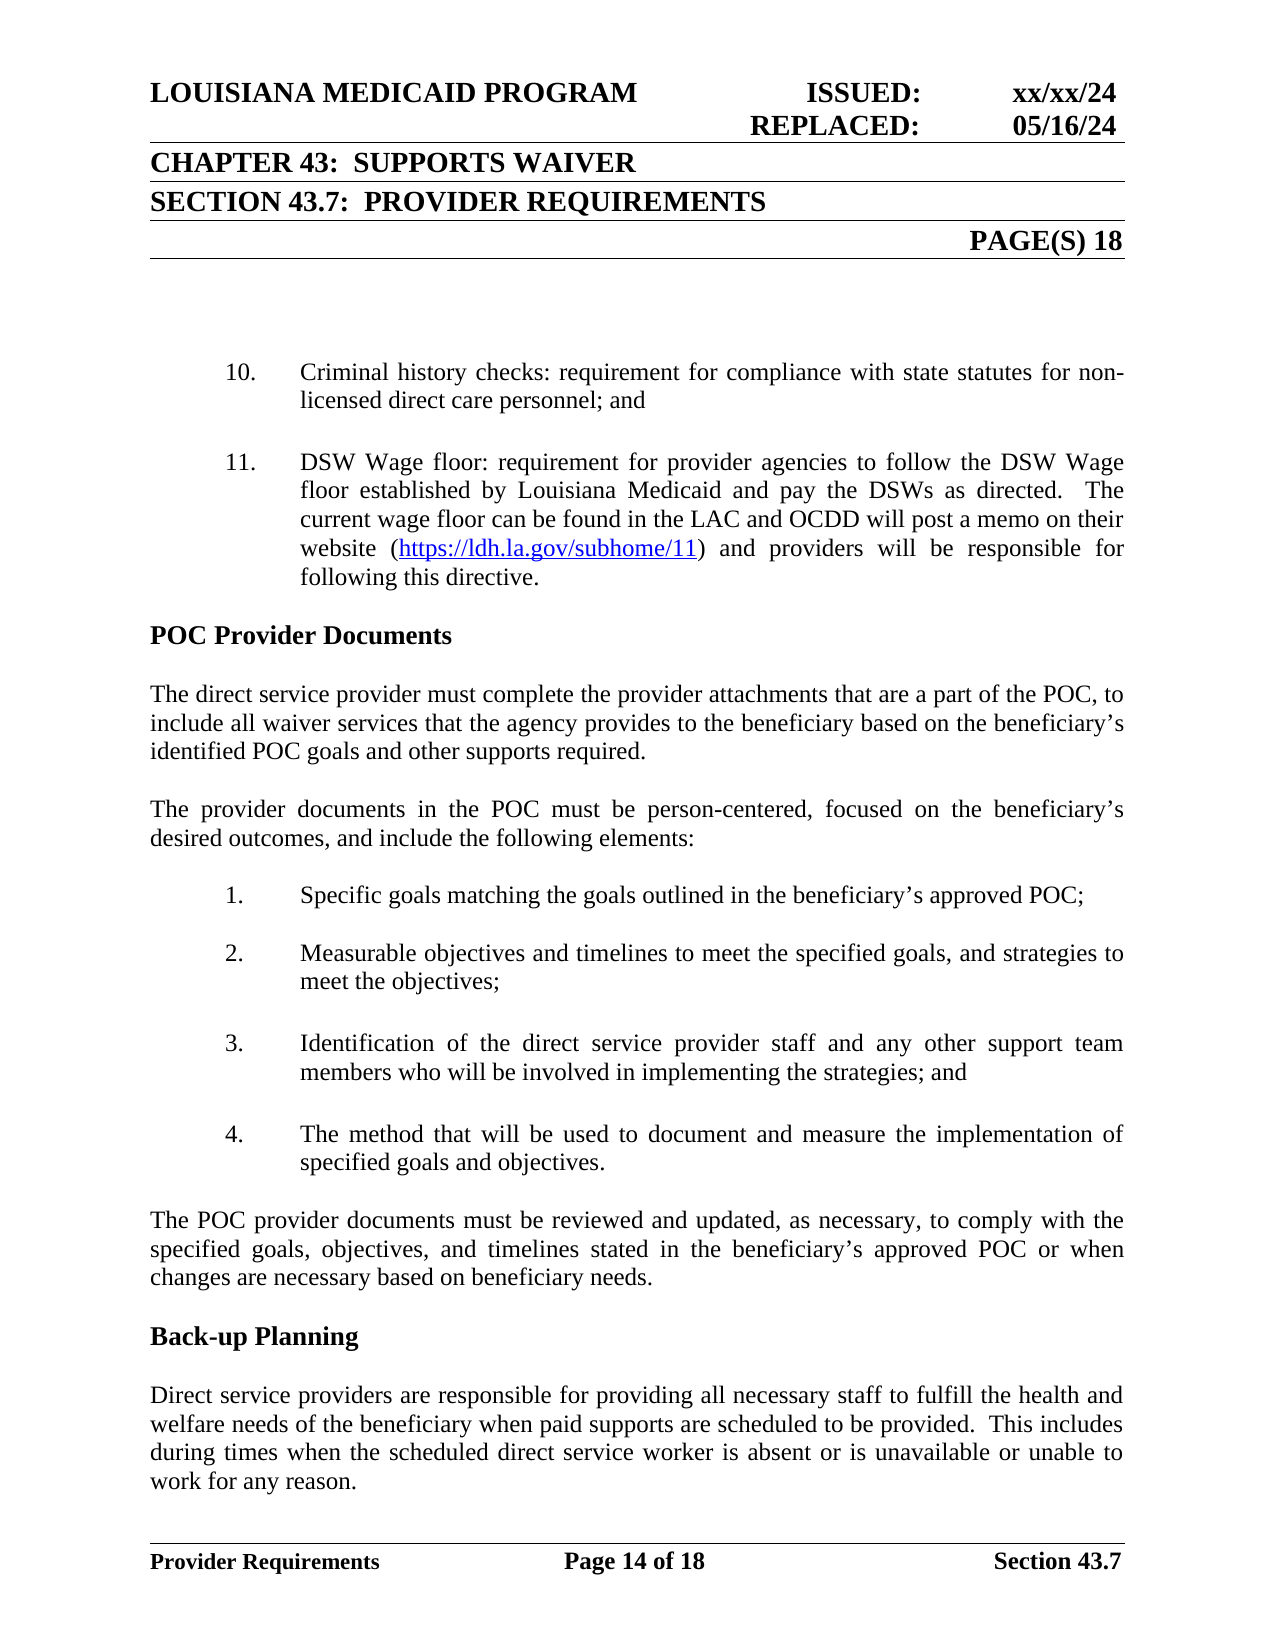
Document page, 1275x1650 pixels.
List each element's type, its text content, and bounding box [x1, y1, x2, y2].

list Identification of the direct service provider staff and any other support team members who will be involved in implementing the strategies; and [225, 1028, 1125, 1086]
list Measurable objectives and timelines to meet the specified goals, and strategies to meet the objectives; [225, 938, 1125, 995]
text The POC provider documents must be reviewed and updated, as necessary, to comply with the specified goals, objectives, and timelines stated in the beneficiary’s approved POC or when changes are necessary based on beneficiary needs. [150, 1205, 1125, 1291]
list Criminal history checks: requirement for compliance with state statutes for non-licensed direct care personnel; and [225, 357, 1125, 414]
text Back-up Planning [150, 1320, 1125, 1351]
list DSW Wage floor: requirement for provider agencies to follow the DSW Wage floor established by Louisiana Medicaid and pay the DSWs as directed. The current wage floor can be found in the LAC and OCDD will post a memo on their website (https://ldh.la.gov/subhome/11) and providers will be responsible for following this directive. [225, 447, 1125, 590]
text Direct service providers are responsible for providing all necessary staff to fulfill the health and welfare needs of the beneficiary when paid supports are scheduled to be provided. This includes during times when the scheduled direct service worker is absent or is unavailable or unable to work for any reason. [150, 1380, 1125, 1495]
text The provider documents in the POC must be person-centered, focused on the beneficiary’s desired outcomes, and include the following elements: [150, 794, 1125, 851]
list Specific goals matching the goals outlined in the beneficiary’s approved POC; [225, 880, 1125, 909]
text POC Provider Documents [150, 619, 1125, 650]
text The direct service provider must complete the provider attachments that are a part of the POC, to include all waiver services that the agency provides to the beneficiary based on the beneficiary’s identified POC goals and other supports required. [150, 679, 1125, 765]
list The method that will be used to document and measure the implementation of specified goals and objectives. [225, 1119, 1125, 1176]
